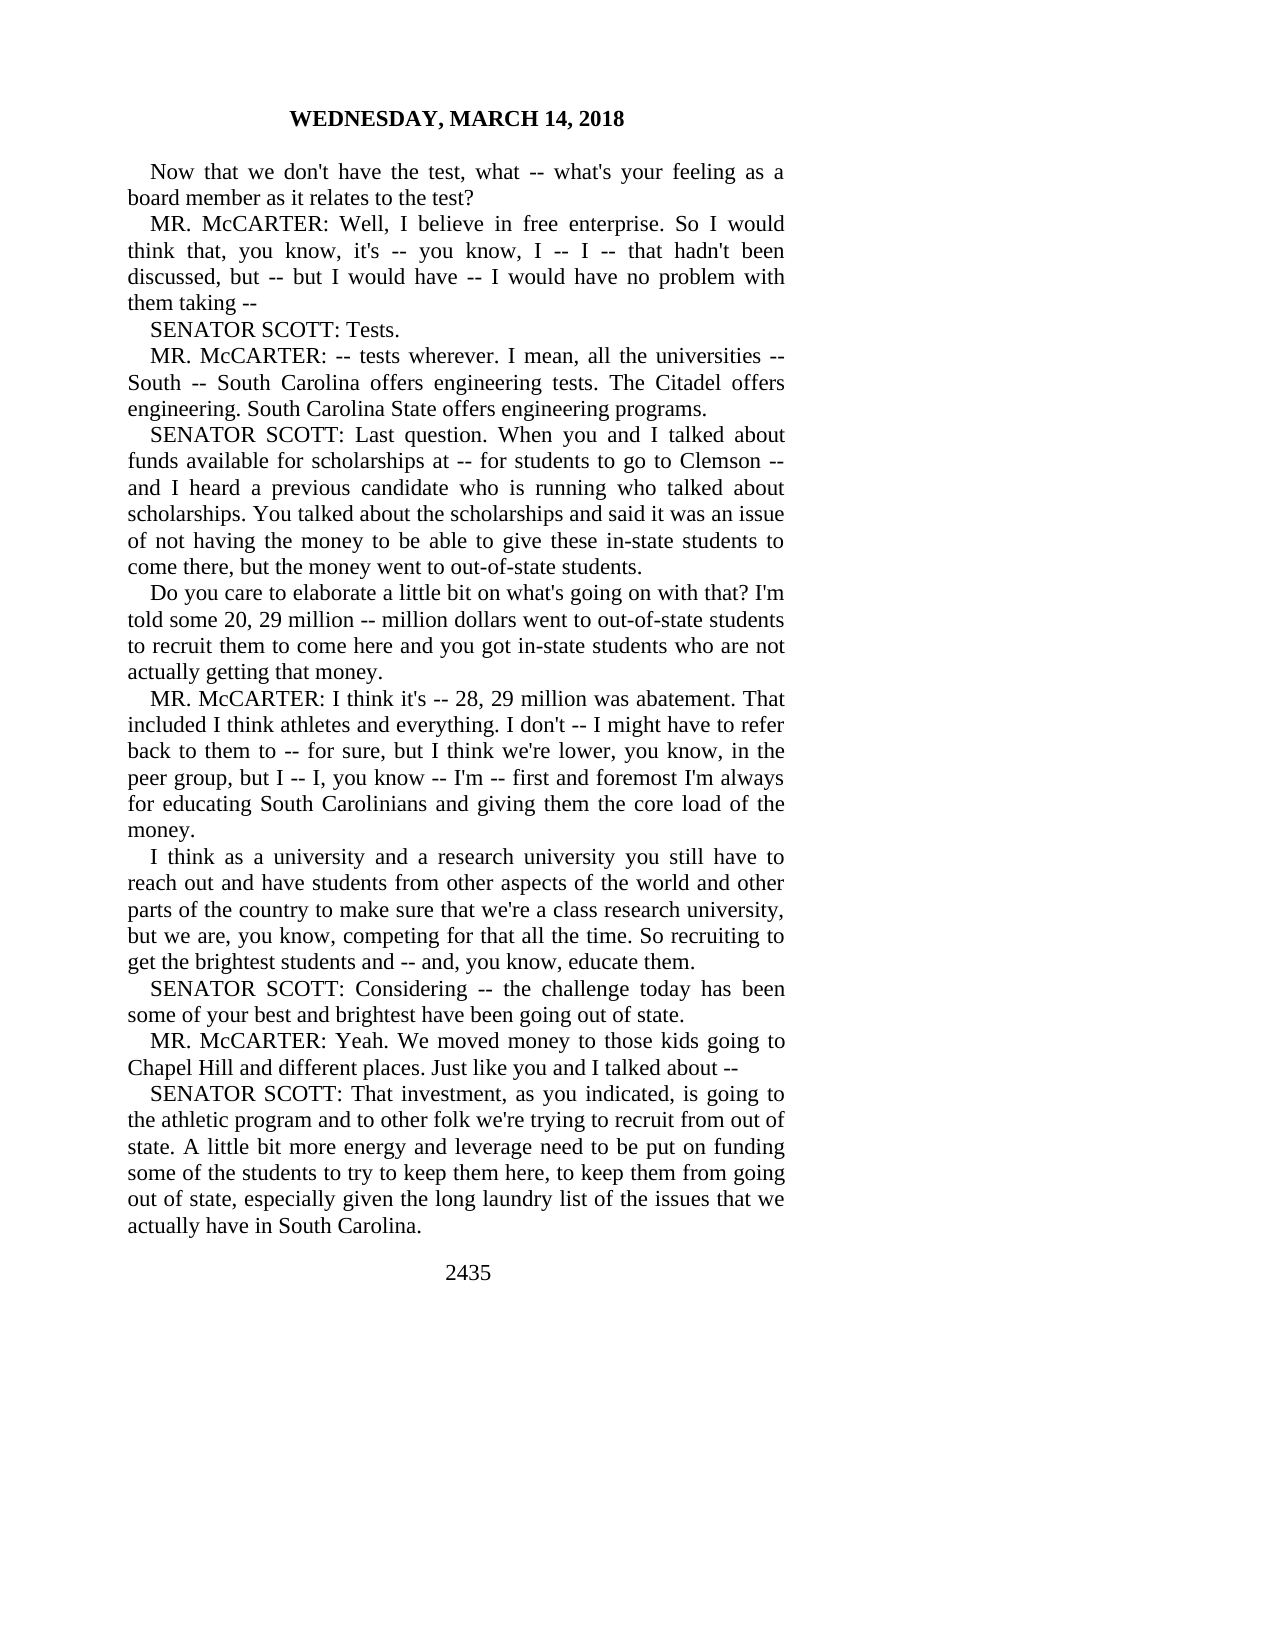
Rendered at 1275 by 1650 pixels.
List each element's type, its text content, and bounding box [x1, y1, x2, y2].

text Do you care to elaborate a little bit on what's going on with that? I'm told some 20, 29 million -- million dollars went to out-of-state students to recruit them to come here and you got in-state students who are not actually getting that money. [127, 579, 786, 685]
text MR. McCARTER: I think it's -- 28, 29 million was abatement. That included I think athletes and everything. I don't -- I might have to refer back to them to -- for sure, but I think we're lower, you know, in the peer group, but I -- I, you know -- I'm -- first and foremost I'm always for educating South Carolinians and giving them the core load of the money. [127, 685, 786, 843]
text SENATOR SCOTT: Last question. When you and I talked about funds available for scholarships at -- for students to go to Clemson -- and I heard a previous candidate who is running who talked about scholarships. You talked about the scholarships and said it was an issue of not having the money to be able to give these in-state students to come there, but the money went to out-of-state students. [127, 421, 786, 579]
text I think as a university and a research university you still have to reach out and have students from other aspects of the world and other parts of the country to make sure that we're a class research university, but we are, you know, competing for that all the time. So recruiting to get the brightest students and -- and, you know, educate them. [127, 843, 786, 975]
text SENATOR SCOTT: Tests. [127, 316, 786, 342]
text MR. McCARTER: -- tests wherever. I mean, all the universities -- South -- South Carolina offers engineering tests. The Citadel offers engineering. South Carolina State offers engineering programs. [127, 342, 786, 421]
text Now that we don't have the test, what -- what's your feeling as a board member as it relates to the test? [127, 158, 786, 210]
text MR. McCARTER: Yeah. We moved money to those kids going to Chapel Hill and different places. Just like you and I talked about -- [127, 1027, 786, 1080]
text SENATOR SCOTT: Considering -- the challenge today has been some of your best and brightest have been going out of state. [127, 975, 786, 1027]
text MR. McCARTER: Well, I believe in free enterprise. So I would think that, you know, it's -- you know, I -- I -- that hadn't been discussed, but -- but I would have -- I would have no problem with them taking -- [127, 210, 786, 316]
text SENATOR SCOTT: That investment, as you indicated, is going to the athletic program and to other folk we're trying to recruit from out of state. A little bit more energy and leverage need to be put on funding some of the students to try to keep them here, to keep them from going out of state, especially given the long laundry list of the issues that we actually have in South Carolina. [127, 1080, 786, 1238]
